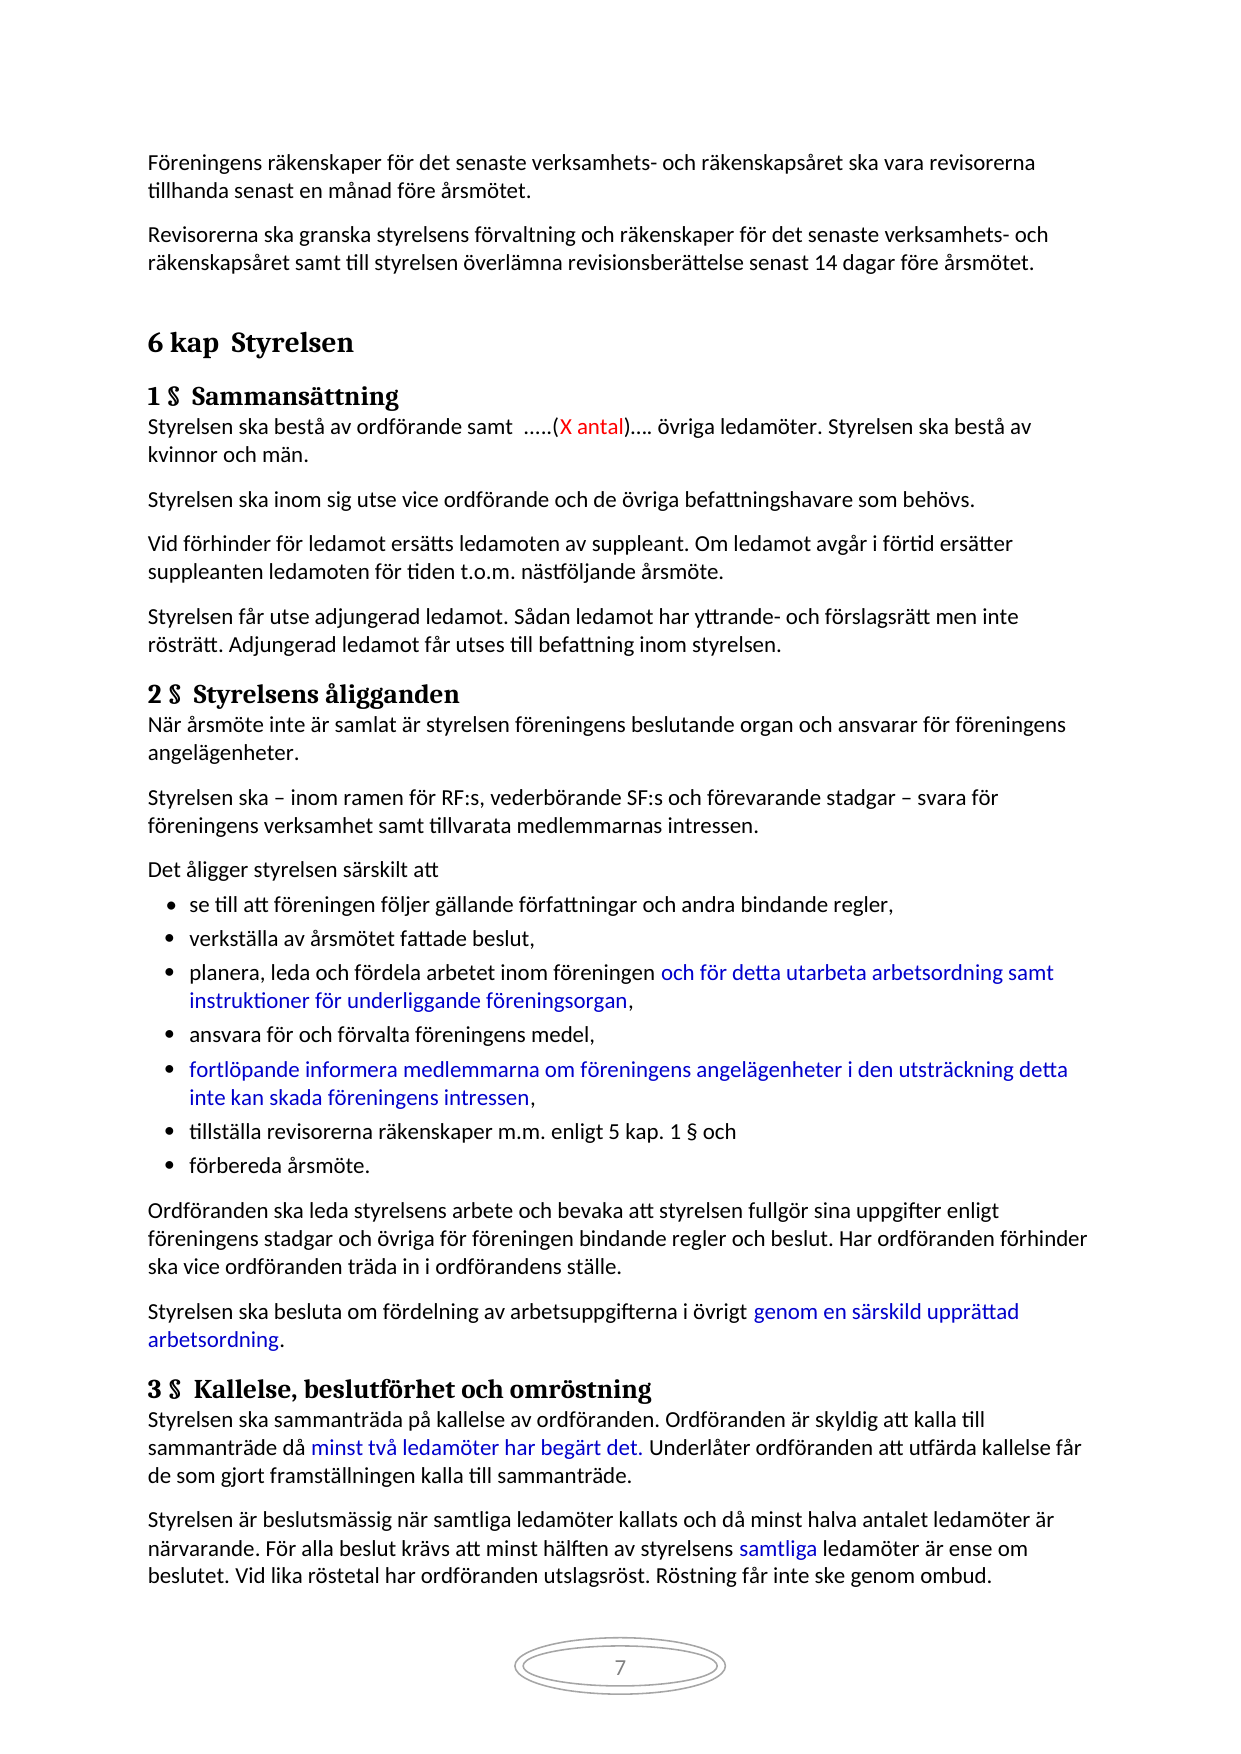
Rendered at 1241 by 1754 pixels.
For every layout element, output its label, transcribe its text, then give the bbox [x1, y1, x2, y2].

text När årsmöte inte är samlat är styrelsen föreningens beslutande organ och ansvarar för föreningens angelägenheter. [148, 710, 1092, 766]
subtitle 2 § Styrelsens åligganden [148, 679, 1092, 710]
subtitle 1 § Sammansättning [148, 381, 1092, 412]
text Styrelsen ska besluta om fördelning av arbetsuppgifterna i övrigt genom en särskild upprättad arbetsordning. [148, 1297, 1092, 1353]
text Det åligger styrelsen särskilt att [148, 856, 1092, 883]
text Styrelsen är beslutsmässig när samtliga ledamöter kallats och då minst halva antalet ledamöter är närvarande. För alla beslut krävs att minst hälften av styrelsens samtliga ledamöter är ense om beslutet. Vid lika röstetal har ordföranden utslagsröst. Röstning får inte ske genom ombud. [148, 1506, 1092, 1590]
list se till att föreningen följer gällande författningar och andra bindande regler, [165, 890, 1092, 918]
text Styrelsen ska – inom ramen för RF:s, vederbörande SF:s och förevarande stadgar – svara för föreningens verksamhet samt tillvarata medlemmarnas intressen. [148, 783, 1092, 839]
list fortlöpande informera medlemmarna om föreningens angelägenheter i den utsträckning detta inte kan skada föreningens intressen, [165, 1055, 1092, 1111]
list tillställa revisorerna räkenskaper m.m. enligt 5 kap. 1 § och [165, 1117, 1092, 1145]
subtitle 6 kap Styrelsen [148, 326, 1092, 360]
text Föreningens räkenskaper för det senaste verksamhets- och räkenskapsåret ska vara revisorerna tillhanda senast en månad före årsmötet. [148, 148, 1092, 204]
text Revisorerna ska granska styrelsens förvaltning och räkenskaper för det senaste verksamhets- och räkenskapsåret samt till styrelsen överlämna revisionsberättelse senast 14 dagar före årsmötet. [148, 220, 1092, 276]
text Styrelsen ska inom sig utse vice ordförande och de övriga befattningshavare som behövs. [148, 485, 1092, 513]
list ansvara för och förvalta föreningens medel, [165, 1021, 1092, 1049]
list planera, leda och fördela arbetet inom föreningen och för detta utarbeta arbetsordning samt instruktioner för underliggande föreningsorgan, [165, 958, 1092, 1014]
list verkställa av årsmötet fattade beslut, [165, 924, 1092, 952]
text Ordföranden ska leda styrelsens arbete och bevaka att styrelsen fullgör sina uppgifter enligt föreningens stadgar och övriga för föreningen bindande regler och beslut. Har ordföranden förhinder ska vice ordföranden träda in i ordförandens ställe. [148, 1196, 1092, 1280]
text Styrelsen ska sammanträda på kallelse av ordföranden. Ordföranden är skyldig att kalla till sammanträde då minst två ledamöter har begärt det. Underlåter ordföranden att utfärda kallelse får de som gjort framställningen kalla till sammanträde. [148, 1405, 1092, 1489]
text Styrelsen ska bestå av ordförande samt .....(X antal)…. övriga ledamöter. Styrelsen ska bestå av kvinnor och män. [148, 412, 1092, 468]
text Vid förhinder för ledamot ersätts ledamoten av suppleant. Om ledamot avgår i förtid ersätter suppleanten ledamoten för tiden t.o.m. nästföljande årsmöte. [148, 529, 1092, 585]
subtitle 3 § Kallelse, beslutförhet och omröstning [148, 1374, 1092, 1405]
text Styrelsen får utse adjungerad ledamot. Sådan ledamot har yttrande- och förslagsrätt men inte rösträtt. Adjungerad ledamot får utses till befattning inom styrelsen. [148, 602, 1092, 658]
list förbereda årsmöte. [165, 1151, 1092, 1179]
